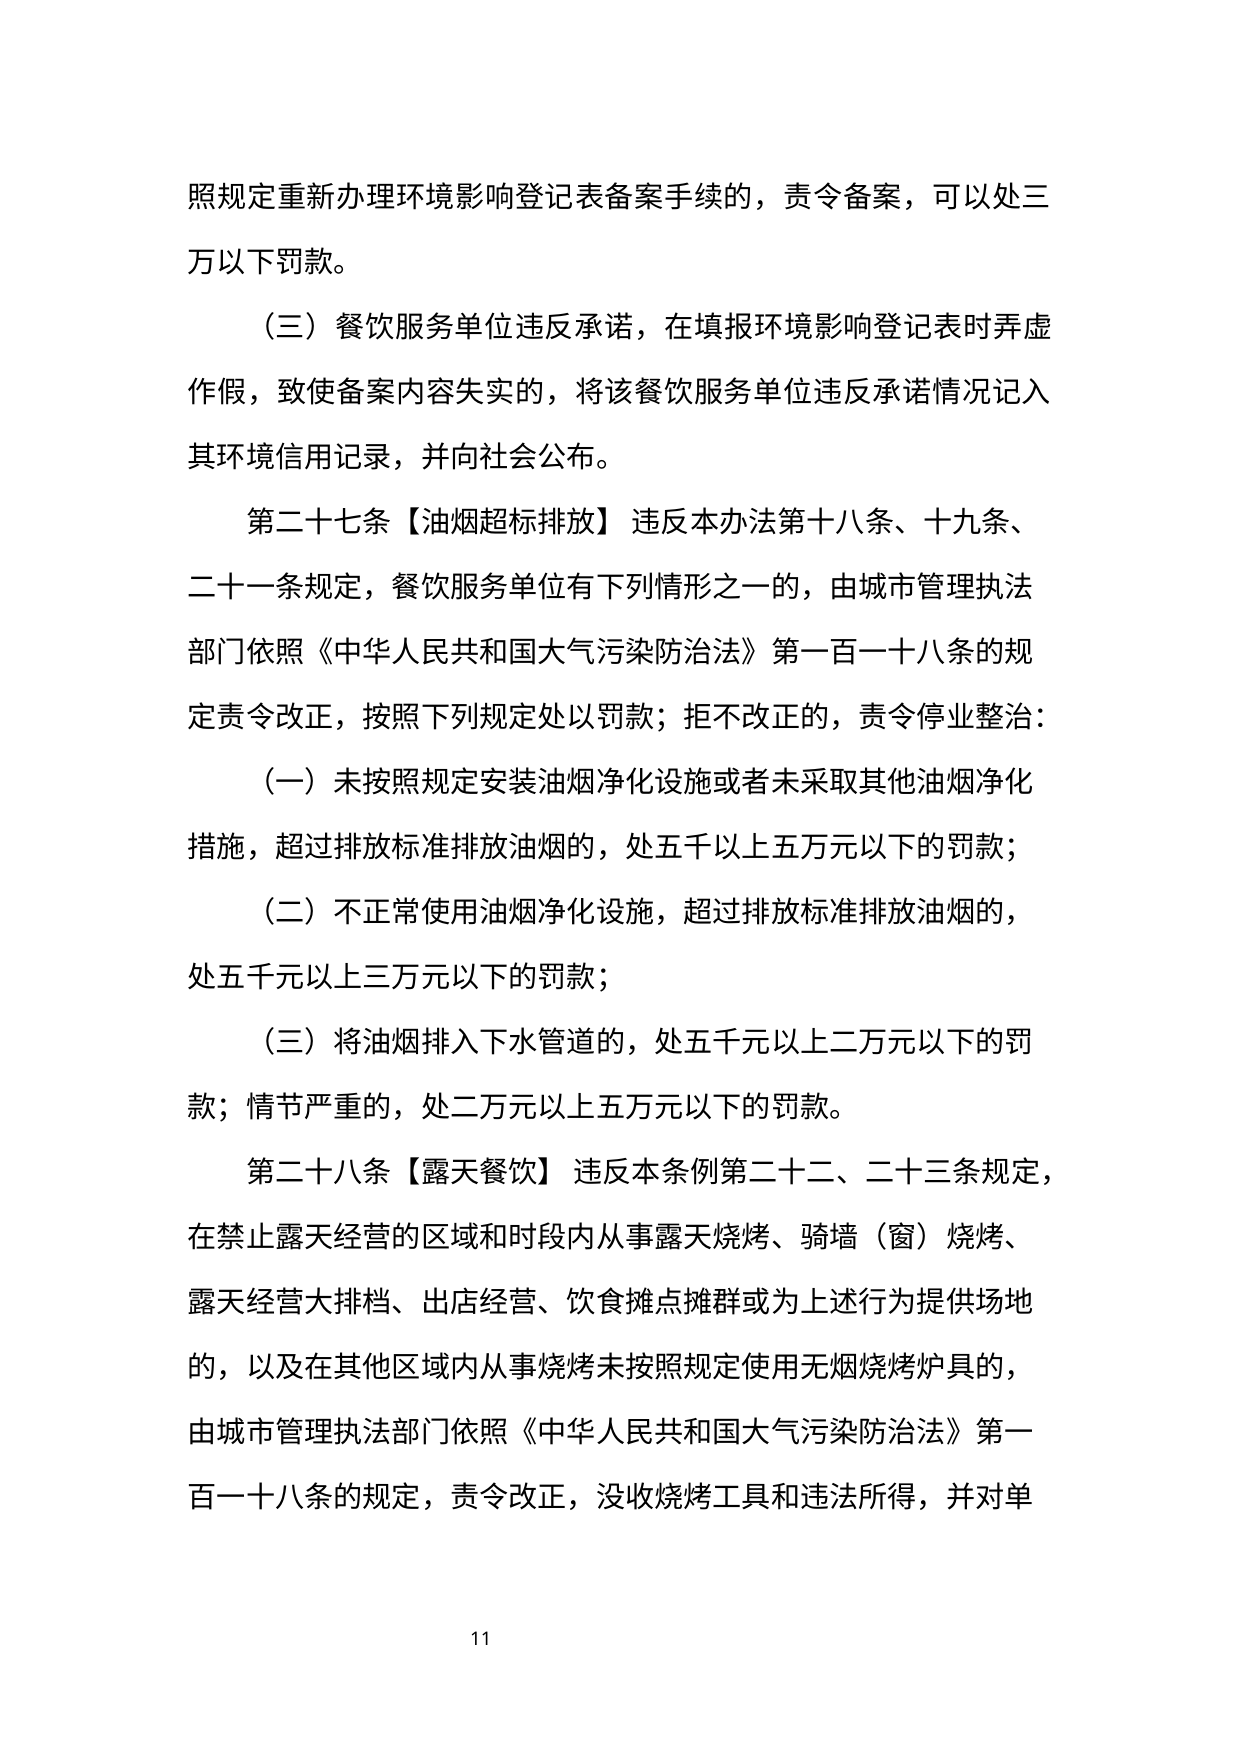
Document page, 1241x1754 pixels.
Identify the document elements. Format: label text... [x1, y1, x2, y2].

text 第二十七条【油烟超标排放】 违反本办法第十八条、十九条、二十一条规定，餐饮服务单位有下列情形之一的，由城市管理执法部门依照《中华人民共和国大气污染防治法》第一百一十八条的规定责令改正，按照下列规定处以罚款；拒不改正的，责令停业整治： [187, 487, 1053, 747]
text （二）不正常使用油烟净化设施，超过排放标准排放油烟的，处五千元以上三万元以下的罚款； [187, 877, 1053, 1007]
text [187, 162, 1053, 292]
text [187, 1137, 1053, 1527]
text （一）未按照规定安装油烟净化设施或者未采取其他油烟净化措施，超过排放标准排放油烟的，处五千以上五万元以下的罚款； [187, 747, 1053, 877]
text （三）餐饮服务单位违反承诺，在填报环境影响登记表时弄虚作假，致使备案内容失实的，将该餐饮服务单位违反承诺情况记入其环境信用记录，并向社会公布。 [187, 292, 1053, 487]
text （三）将油烟排入下水管道的，处五千元以上二万元以下的罚款；情节严重的，处二万元以上五万元以下的罚款。 [187, 1007, 1053, 1137]
